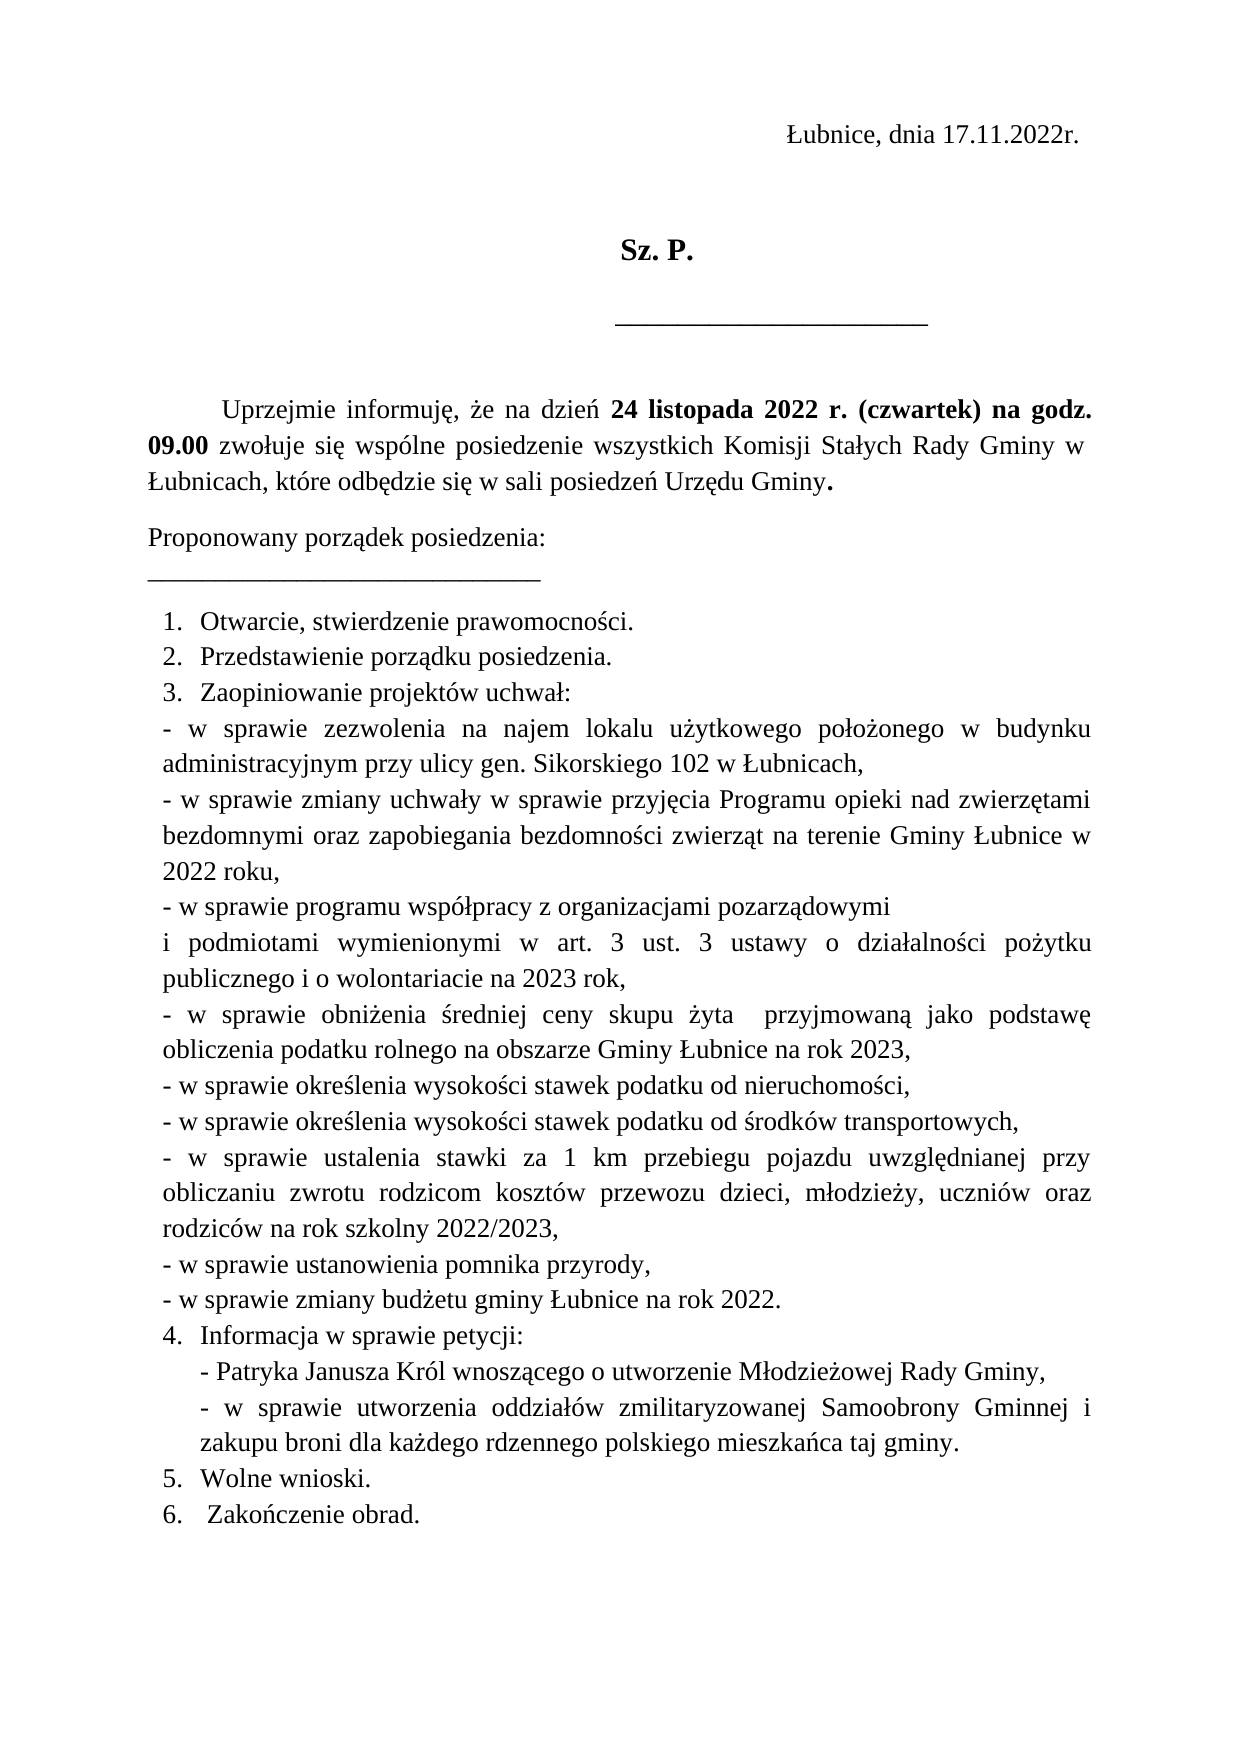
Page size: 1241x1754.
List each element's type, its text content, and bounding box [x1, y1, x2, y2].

text - w sprawie ustalenia stawki za 1 km przebiegu pojazdu uwzględnianej przy obliczaniu zwrotu rodzicom kosztów przewozu dzieci, młodzieży, uczniów oraz rodziców na rok szkolny 2022/2023, [162, 1141, 1092, 1243]
text - w sprawie ustanowienia pomnika przyrody, [162, 1248, 1092, 1279]
text i podmiotami wymienionymi w art. 3 ust. 3 ustawy o działalności pożytku publicznego i o wolontariacie na 2023 rok, [162, 926, 1092, 993]
text ____________________ [148, 294, 1092, 329]
list Informacja w sprawie petycji: [162, 1319, 1092, 1350]
text - w sprawie utworzenia oddziałów zmilitaryzowanej Samoobrony Gminnej i zakupu broni dla każdego rdzennego polskiego mieszkańca taj gminy. [200, 1391, 1092, 1458]
text Łubnice, dnia 17.11.2022r. [148, 118, 1092, 149]
text Uprzejmie informuję, że na dzień 24 listopada 2022 r. (czwartek) na godz. 09.00 zwołuje się wspólne posiedzenie wszystkich Komisji Stałych Rady Gminy w Łubnicach, które odbędzie się w sali posiedzeń Urzędu Gminy. [148, 393, 1092, 496]
text - w sprawie określenia wysokości stawek podatku od nieruchomości, [162, 1069, 1092, 1100]
text - w sprawie zezwolenia na najem lokalu użytkowego położonego w budynku administracyjnym przy ulicy gen. Sikorskiego 102 w Łubnicach, [162, 712, 1092, 779]
text - w sprawie zmiany uchwały w sprawie przyjęcia Programu opieki nad zwierzętami bezdomnymi oraz zapobiegania bezdomności zwierząt na terenie Gminy Łubnice w 2022 roku, [162, 783, 1092, 886]
text Sz. P. [148, 232, 1092, 267]
text - w sprawie programu współpracy z organizacjami pozarządowymi [162, 891, 1092, 922]
text - w sprawie zmiany budżetu gminy Łubnice na rok 2022. [162, 1283, 1092, 1315]
text - Patryka Janusza Król wnoszącego o utworzenie Młodzieżowej Rady Gminy, [200, 1355, 1092, 1386]
text _____________________________ [148, 553, 1092, 584]
list Otwarcie, stwierdzenie prawomocności. [162, 605, 1092, 636]
list Wolne wnioski. [162, 1462, 1092, 1493]
text Proponowany porządek posiedzenia: [148, 522, 1092, 553]
list Zakończenie obrad. [162, 1498, 1092, 1529]
text - w sprawie obniżenia średniej ceny skupu żyta przyjmowaną jako podstawę obliczenia podatku rolnego na obszarze Gminy Łubnice na rok 2023, [162, 998, 1092, 1064]
list Przedstawienie porządku posiedzenia. [162, 640, 1092, 672]
text - w sprawie określenia wysokości stawek podatku od środków transportowych, [162, 1105, 1092, 1136]
list Zaopiniowanie projektów uchwał: [162, 676, 1092, 707]
